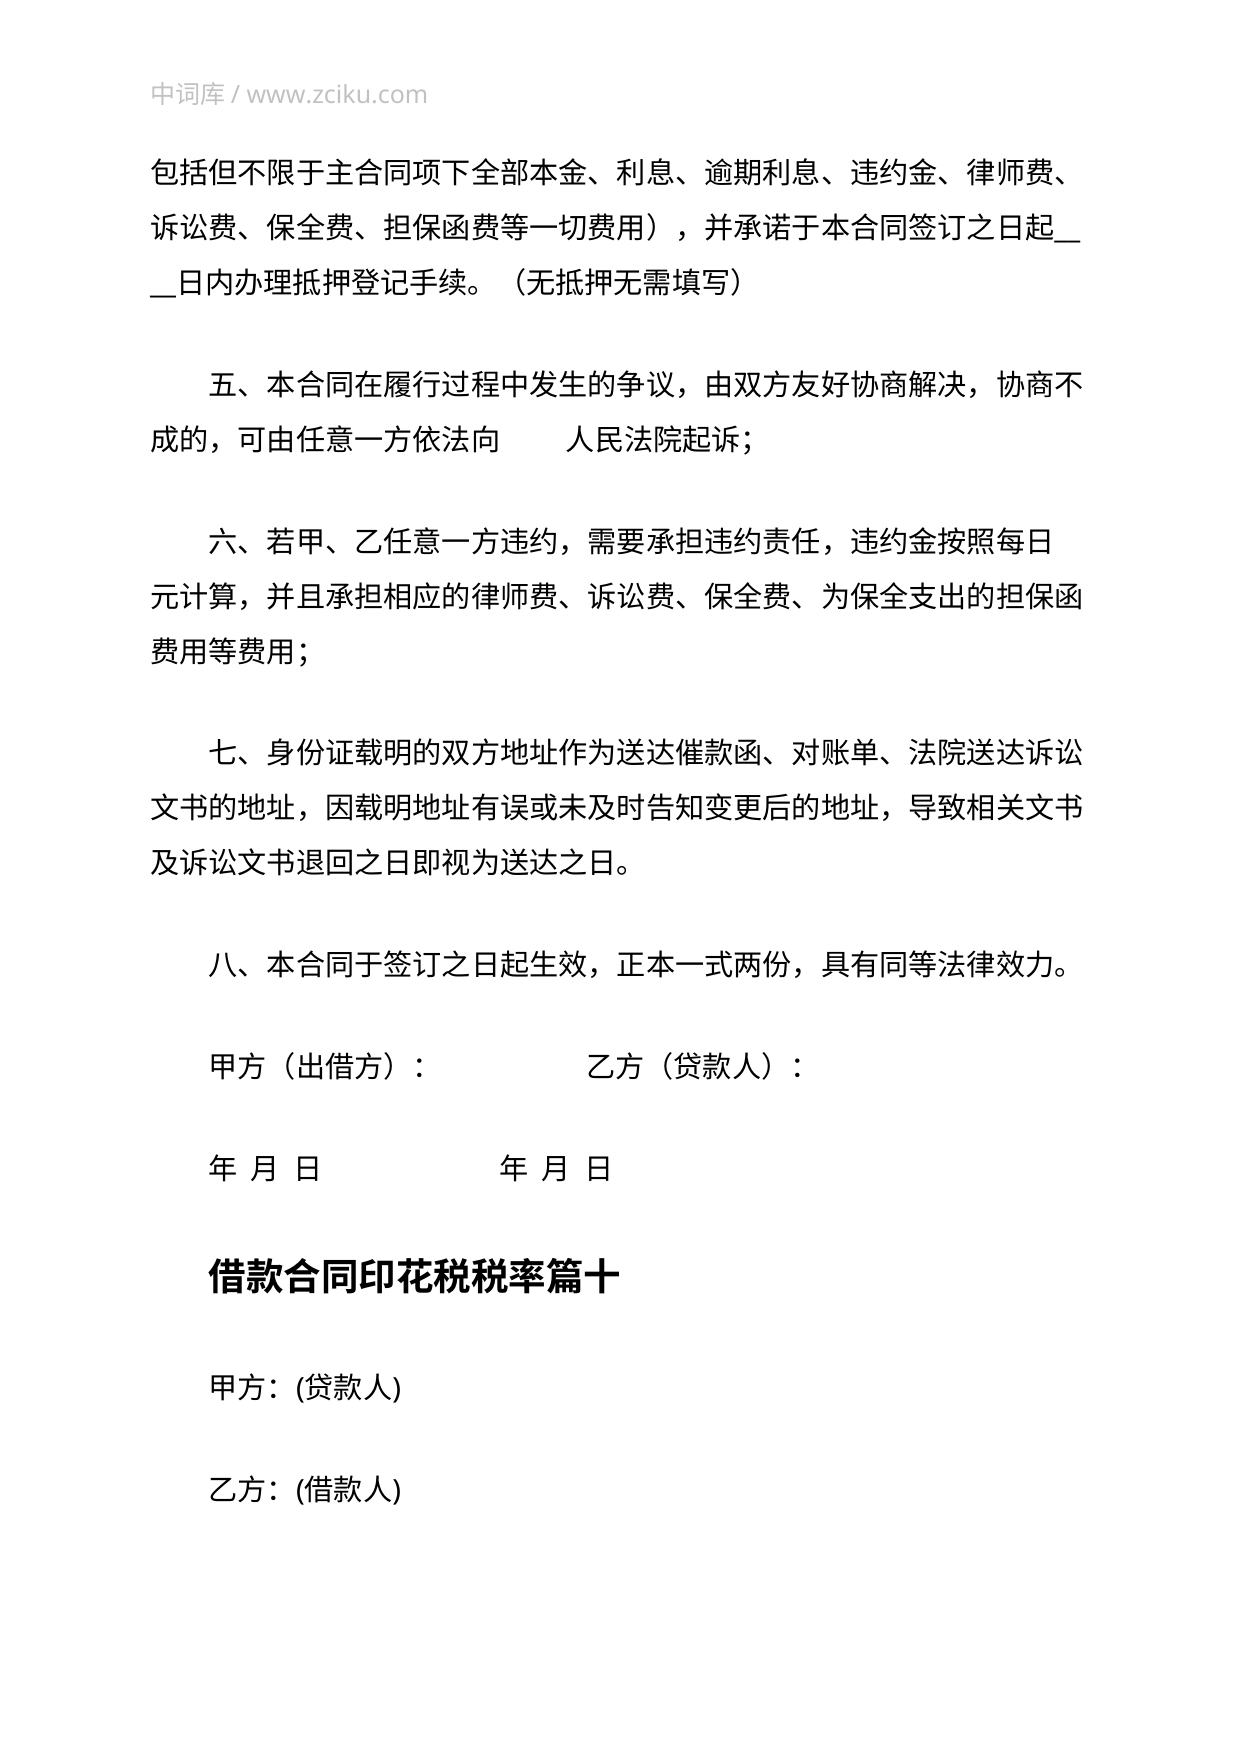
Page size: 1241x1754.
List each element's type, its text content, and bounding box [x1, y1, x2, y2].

text 五、本合同在履行过程中发生的争议，由双方友好协商解决，协商不成的，可由任意一方依法向 人民法院起诉； [150, 362, 1090, 459]
text 甲方（出借方）： 乙方（贷款人）： [150, 1043, 1090, 1086]
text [150, 150, 1090, 302]
text 八、本合同于签订之日起生效，正本一式两份，具有同等法律效力。 [150, 942, 1090, 984]
text 乙方：(借款人) [150, 1466, 1090, 1509]
text 甲方：(贷款人) [150, 1364, 1090, 1407]
text 六、若甲、乙任意一方违约，需要承担违约责任，违约金按照每日 元计算，并且承担相应的律师费、诉讼费、保全费、为保全支出的担保函费用等费用； [150, 518, 1090, 671]
text 年 月 日 年 月 日 [150, 1145, 1090, 1187]
text 借款合同印花税税率篇十 [150, 1247, 1090, 1301]
text 七、身份证载明的双方地址作为送达催款函、对账单、法院送达诉讼文书的地址，因载明地址有误或未及时告知变更后的地址，导致相关文书及诉讼文书退回之日即视为送达之日。 [150, 730, 1090, 882]
